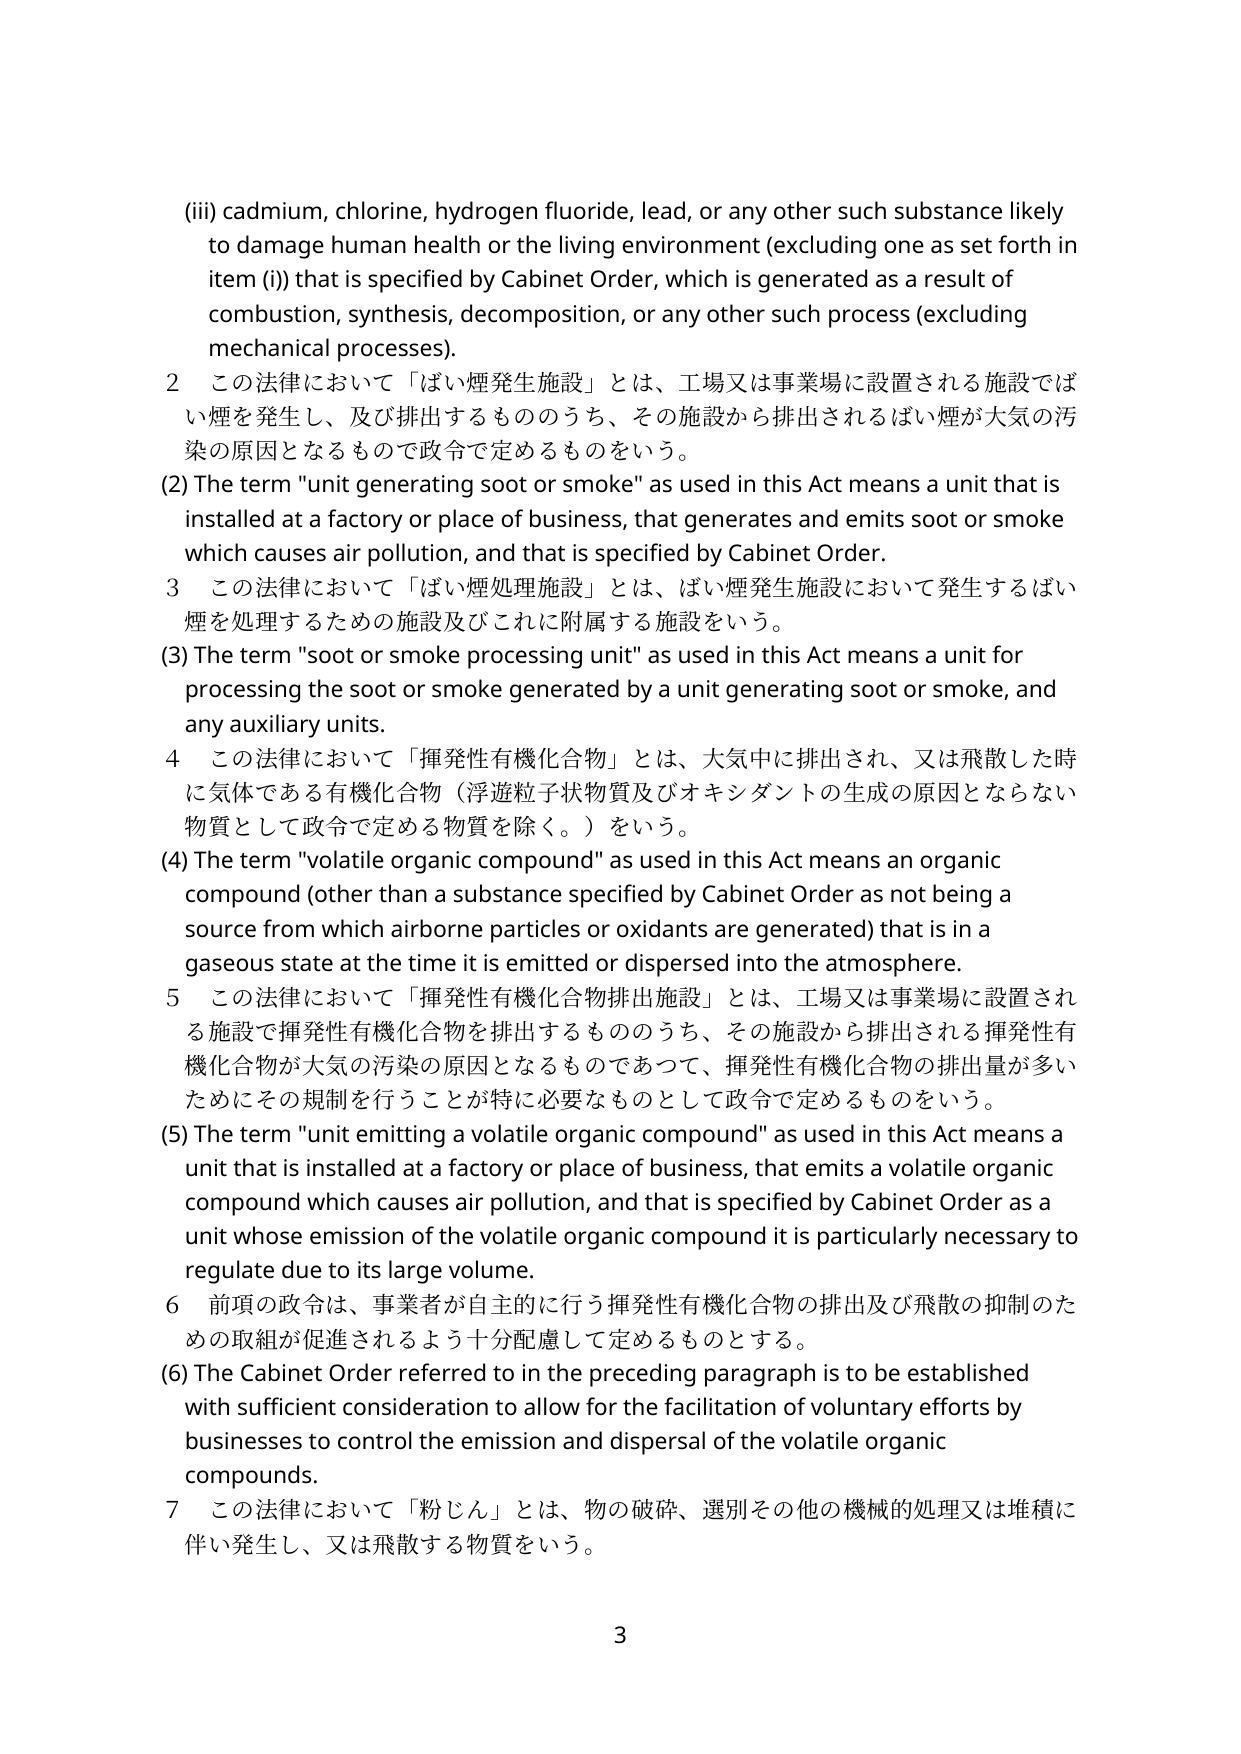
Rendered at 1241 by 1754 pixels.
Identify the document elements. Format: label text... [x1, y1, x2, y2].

text ５ この法律において「揮発性有機化合物排出施設」とは、工場又は事業場に設置される施設で揮発性有機化合物を排出するもののうち、その施設から排出される揮発性有機化合物が大気の汚染の原因となるものであつて、揮発性有機化合物の排出量が多いためにその規制を行うことが特に必要なものとして政令で定めるものをいう。 [161, 979, 1079, 1116]
text (5) The term "unit emitting a volatile organic compound" as used in this Act means a unit that is installed at a factory or place of business, that emits a volatile organic compound which causes air pollution, and that is specified by Cabinet Order as a unit whose emission of the volatile organic compound it is particularly necessary to regulate due to its large volume. [161, 1116, 1079, 1287]
text ２ この法律において「ばい煙発生施設」とは、工場又は事業場に設置される施設でばい煙を発生し、及び排出するもののうち、その施設から排出されるばい煙が大気の汚染の原因となるもので政令で定めるものをいう。 [161, 364, 1079, 467]
text ６ 前項の政令は、事業者が自主的に行う揮発性有機化合物の排出及び飛散の抑制のための取組が促進されるよう十分配慮して定めるものとする。 [161, 1287, 1079, 1355]
text (3) The term "soot or smoke processing unit" as used in this Act means a unit for processing the soot or smoke generated by a unit generating soot or smoke, and any auxiliary units. [161, 638, 1079, 740]
text (6) The Cabinet Order referred to in the preceding paragraph is to be established with sufficient consideration to allow for the facilitation of voluntary efforts by businesses to control the emission and dispersal of the volatile organic compounds. [161, 1355, 1079, 1492]
text (2) The term "unit generating soot or smoke" as used in this Act means a unit that is installed at a factory or place of business, that generates and emits soot or smoke which causes air pollution, and that is specified by Cabinet Order. [161, 467, 1079, 569]
text (4) The term "volatile organic compound" as used in this Act means an organic compound (other than a substance specified by Cabinet Order as not being a source from which airborne particles or oxidants are generated) that is in a gaseous state at the time it is emitted or dispersed into the atmosphere. [161, 843, 1079, 979]
text ３ この法律において「ばい煙処理施設」とは、ばい煙発生施設において発生するばい煙を処理するための施設及びこれに附属する施設をいう。 [161, 569, 1079, 638]
text ４ この法律において「揮発性有機化合物」とは、大気中に排出され、又は飛散した時に気体である有機化合物（浮遊粒子状物質及びオキシダントの生成の原因とならない物質として政令で定める物質を除く。）をいう。 [161, 740, 1079, 843]
text (iii) cadmium, chlorine, hydrogen fluoride, lead, or any other such substance likely to damage human health or the living environment (excluding one as set forth in item (i)) that is specified by Cabinet Order, which is generated as a result of combustion, synthesis, decomposition, or any other such process (excluding mechanical processes). [184, 194, 1079, 364]
text ７ この法律において「粉じん」とは、物の破砕、選別その他の機械的処理又は堆積に伴い発生し、又は飛散する物質をいう。 [161, 1492, 1079, 1560]
